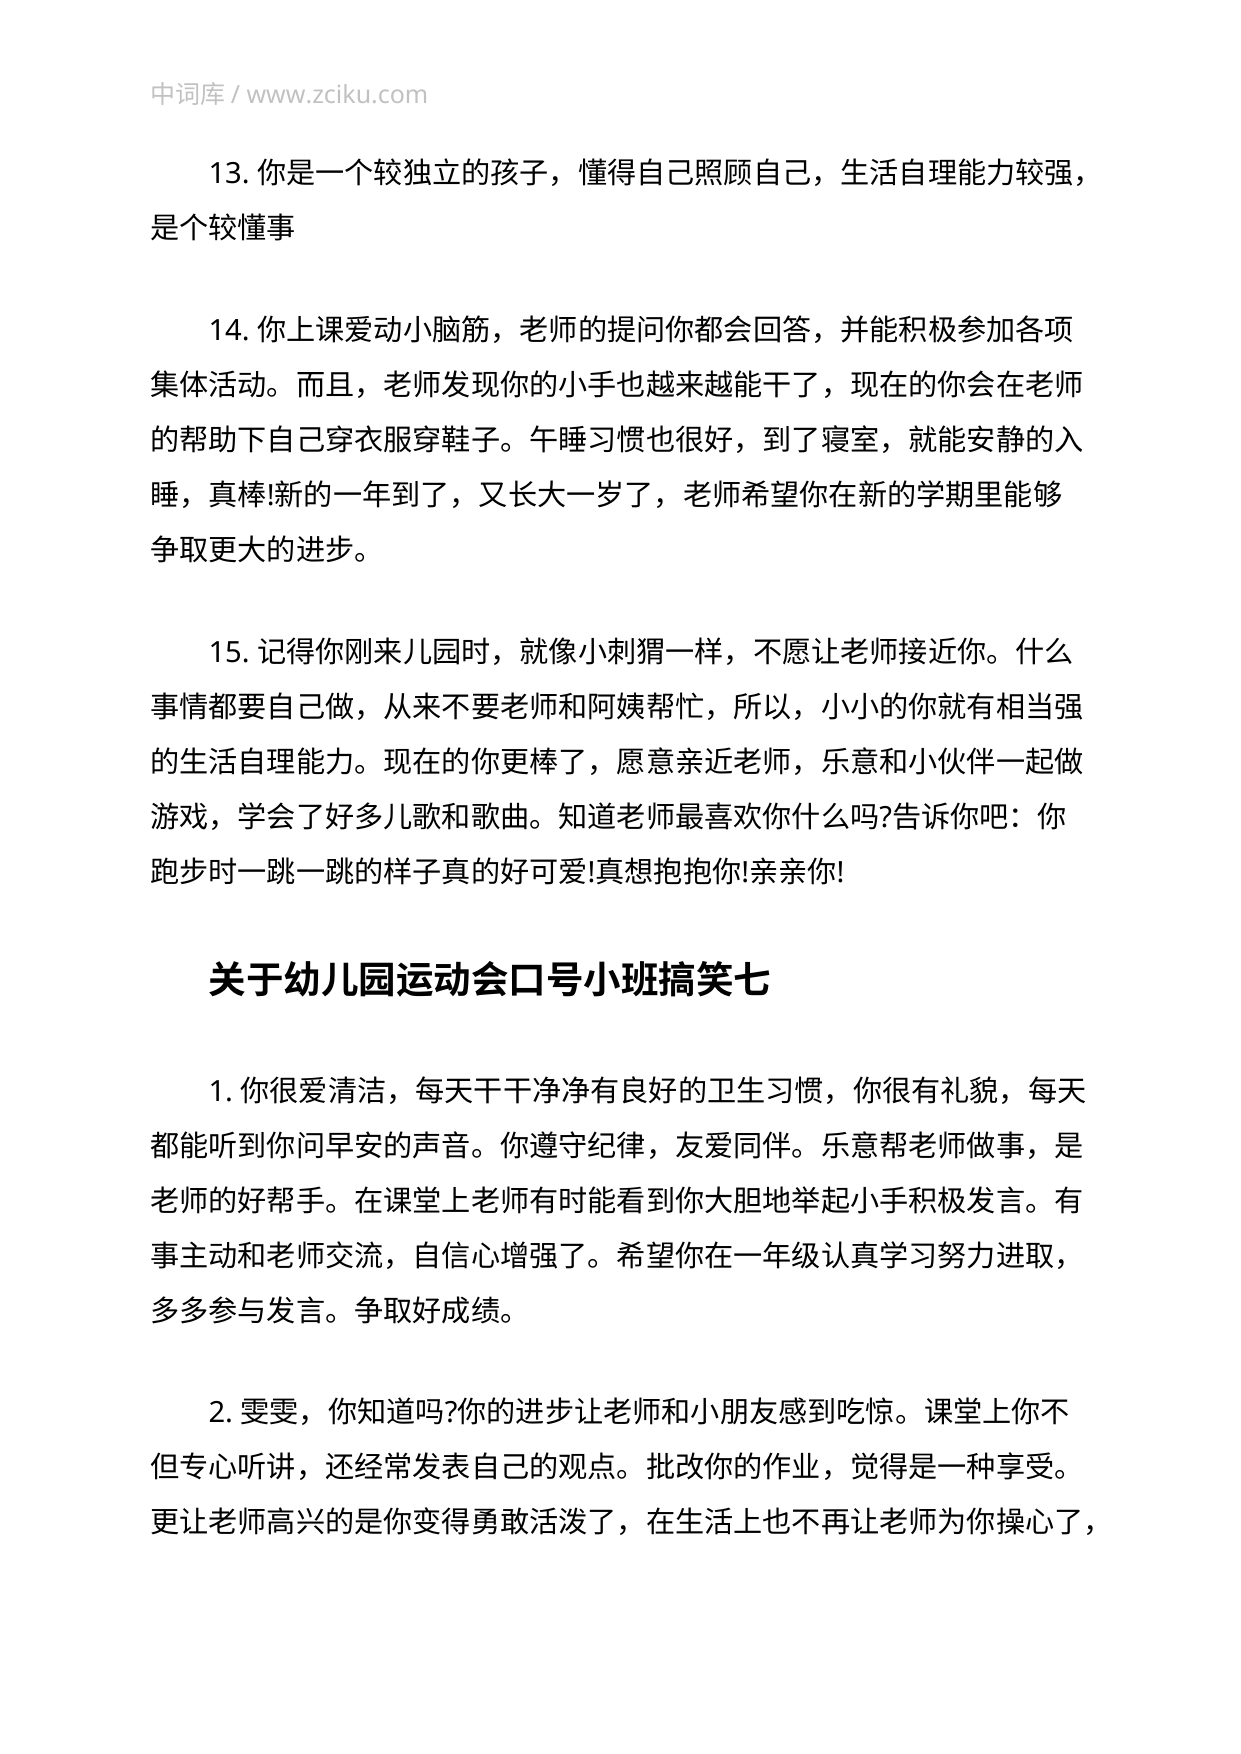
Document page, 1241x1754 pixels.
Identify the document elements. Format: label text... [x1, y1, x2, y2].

text 14. 你上课爱动小脑筋，老师的提问你都会回答，并能积极参加各项集体活动。而且，老师发现你的小手也越来越能干了，现在的你会在老师的帮助下自己穿衣服穿鞋子。午睡习惯也很好，到了寝室，就能安静的入睡，真棒!新的一年到了，又长大一岁了，老师希望你在新的学期里能够争取更大的进步。 [150, 307, 1090, 569]
text 15. 记得你刚来儿园时，就像小刺猬一样，不愿让老师接近你。什么事情都要自己做，从来不要老师和阿姨帮忙，所以，小小的你就有相当强的生活自理能力。现在的你更棒了，愿意亲近老师，乐意和小伙伴一起做游戏，学会了好多儿歌和歌曲。知道老师最喜欢你什么吗?告诉你吧：你跑步时一跳一跳的样子真的好可爱!真想抱抱你!亲亲你! [150, 628, 1090, 891]
text 关于幼儿园运动会口号小班搞笑七 [150, 950, 1090, 1004]
text 2. 雯雯，你知道吗?你的进步让老师和小朋友感到吃惊。课堂上你不但专心听讲，还经常发表自己的观点。批改你的作业，觉得是一种享受。更让老师高兴的是你变得勇敢活泼了，在生活上也不再让老师为你操心了， [150, 1389, 1090, 1541]
text 1. 你很爱清洁，每天干干净净有良好的卫生习惯，你很有礼貌，每天都能听到你问早安的声音。你遵守纪律，友爱同伴。乐意帮老师做事，是老师的好帮手。在课堂上老师有时能看到你大胆地举起小手积极发言。有事主动和老师交流，自信心增强了。希望你在一年级认真学习努力进取，多多参与发言。争取好成绩。 [150, 1067, 1090, 1329]
text 13. 你是一个较独立的孩子，懂得自己照顾自己，生活自理能力较强，是个较懂事 [150, 150, 1090, 247]
